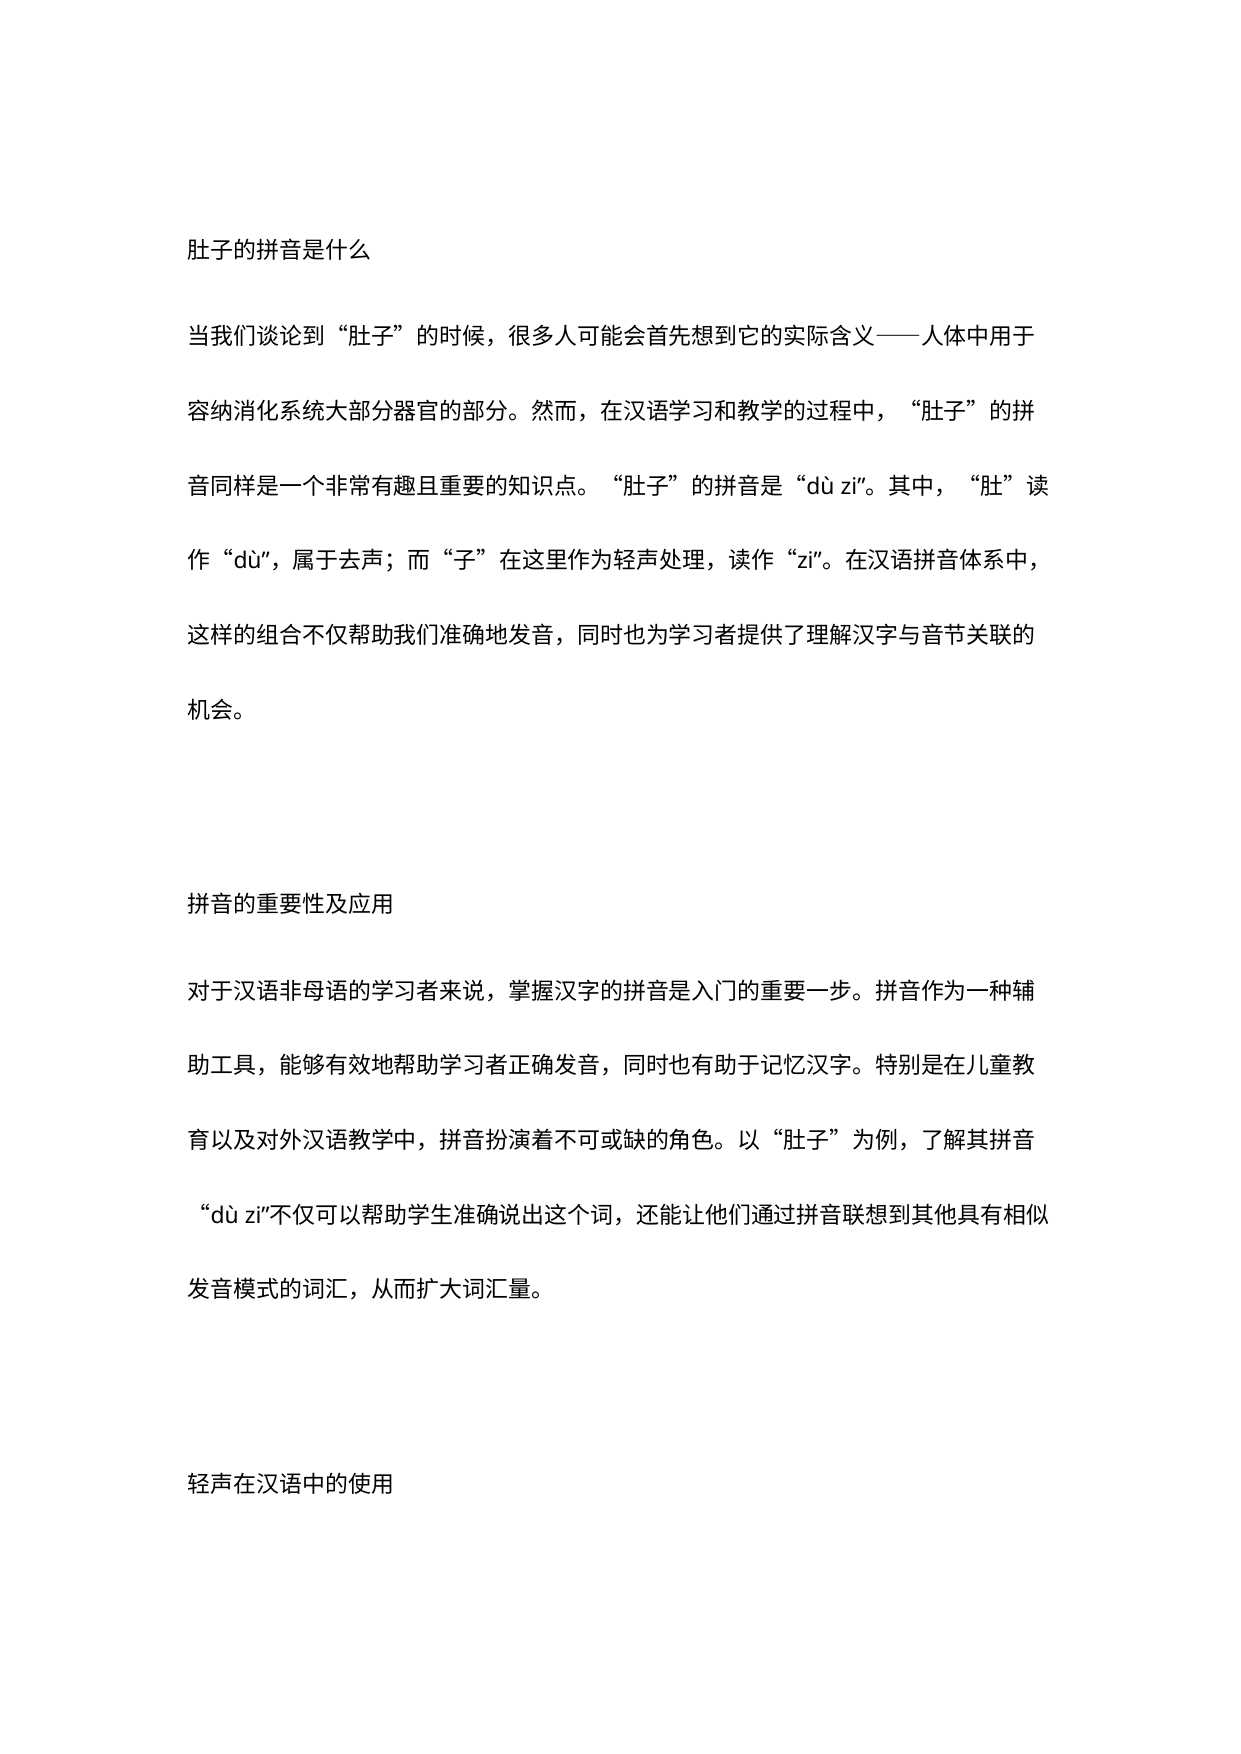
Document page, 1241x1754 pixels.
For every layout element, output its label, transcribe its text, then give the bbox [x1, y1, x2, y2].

text 当我们谈论到“肚子”的时候，很多人可能会首先想到它的实际含义——人体中用于容纳消化系统大部分器官的部分。然而，在汉语学习和教学的过程中，“肚子”的拼音同样是一个非常有趣且重要的知识点。“肚子”的拼音是“dù zi”。其中，“肚”读作“dù”，属于去声；而“子”在这里作为轻声处理，读作“zi”。在汉语拼音体系中，这样的组合不仅帮助我们准确地发音，同时也为学习者提供了理解汉字与音节关联的机会。 [187, 302, 1053, 741]
text 肚子的拼音是什么 [187, 216, 1053, 281]
text 轻声在汉语中的使用 [187, 1450, 1053, 1515]
text 对于汉语非母语的学习者来说，掌握汉字的拼音是入门的重要一步。拼音作为一种辅助工具，能够有效地帮助学习者正确发音，同时也有助于记忆汉字。特别是在儿童教育以及对外汉语教学中，拼音扮演着不可或缺的角色。以“肚子”为例，了解其拼音“dù zi”不仅可以帮助学生准确说出这个词，还能让他们通过拼音联想到其他具有相似发音模式的词汇，从而扩大词汇量。 [187, 957, 1053, 1320]
text 拼音的重要性及应用 [187, 870, 1053, 935]
